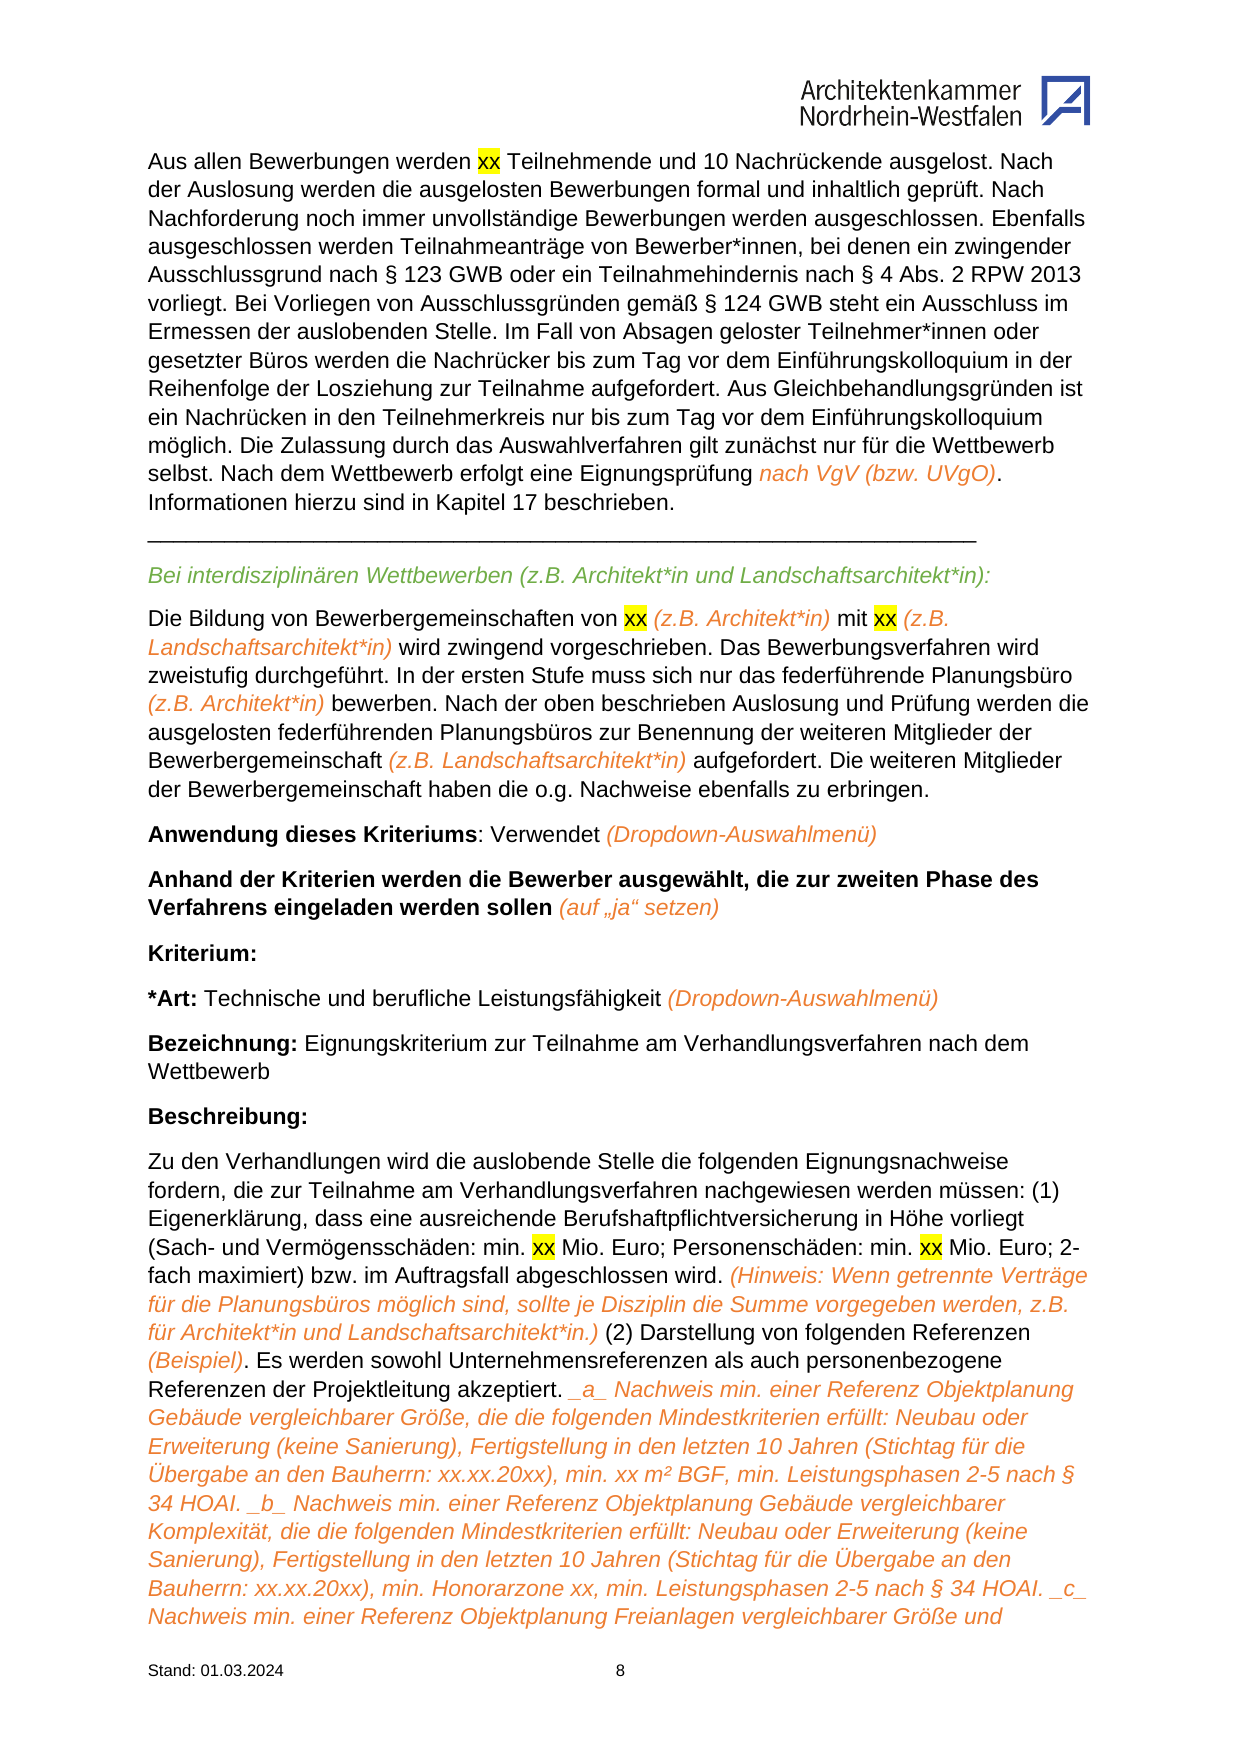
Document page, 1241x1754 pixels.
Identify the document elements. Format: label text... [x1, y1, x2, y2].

text Die Bildung von Bewerbergemeinschaften von xx (z.B. Architekt*in) mit xx (z.B. Landschaftsarchitekt*in) wird zwingend vorgeschrieben. Das Bewerbungsverfahren wird zweistufig durchgeführt. In der ersten Stufe muss sich nur das federführende Planungsbüro (z.B. Architekt*in) bewerben. Nach der oben beschrieben Auslosung und Prüfung werden die ausgelosten federführenden Planungsbüros zur Benennung der weiteren Mitglieder der Bewerbergemeinschaft (z.B. Landschaftsarchitekt*in) aufgefordert. Die weiteren Mitglieder der Bewerbergemeinschaft haben die o.g. Nachweise ebenfalls zu erbringen. [148, 605, 1093, 802]
text Kriterium: [148, 939, 1093, 966]
text Anhand der Kriterien werden die Bewerber ausgewählt, die zur zweiten Phase des Verfahrens eingeladen werden sollen (auf „ja“ setzen) [148, 866, 1093, 921]
text Aus allen Bewerbungen werden xx Teilnehmende und 10 Nachrückende ausgelost. Nach der Auslosung werden die ausgelosten Bewerbungen formal und inhaltlich geprüft. Nach Nachforderung noch immer unvollständige Bewerbungen werden ausgeschlossen. Ebenfalls ausgeschlossen werden Teilnahmeanträge von Bewerber*innen, bei denen ein zwingender Ausschlussgrund nach § 123 GWB oder ein Teilnahmehindernis nach § 4 Abs. 2 RPW 2013 vorliegt. Bei Vorliegen von Ausschlussgründen gemäß § 124 GWB steht ein Ausschluss im Ermessen der auslobenden Stelle. Im Fall von Absagen geloster Teilnehmer*innen oder gesetzter Büros werden die Nachrücker bis zum Tag vor dem Einführungskolloquium in der Reihenfolge der Losziehung zur Teilnahme aufgefordert. Aus Gleichbehandlungsgründen ist ein Nachrücken in den Teilnehmerkreis nur bis zum Tag vor dem Einführungskolloquium möglich. Die Zulassung durch das Auswahlverfahren gilt zunächst nur für die Wettbewerb selbst. Nach dem Wettbewerb erfolgt eine Eignungsprüfung nach VgV (bzw. UVgO). Informationen hierzu sind in Kapitel 17 beschrieben. _________________________________________________________________ [148, 148, 1093, 544]
text Beschreibung: [148, 1103, 1093, 1129]
text Bei interdisziplinären Wettbewerben (z.B. Architekt*in und Landschaftsarchitekt*in): [148, 562, 1093, 589]
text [148, 1148, 1093, 1630]
text *Art: Technische und berufliche Leistungsfähigkeit (Dropdown-Auswahlmenü) [148, 984, 1093, 1011]
picture [797, 73, 1093, 128]
text Bezeichnung: Eignungskriterium zur Teilnahme am Verhandlungsverfahren nach dem Wettbewerb [148, 1030, 1093, 1084]
text Anwendung dieses Kriteriums: Verwendet (Dropdown-Auswahlmenü) [148, 821, 1093, 847]
